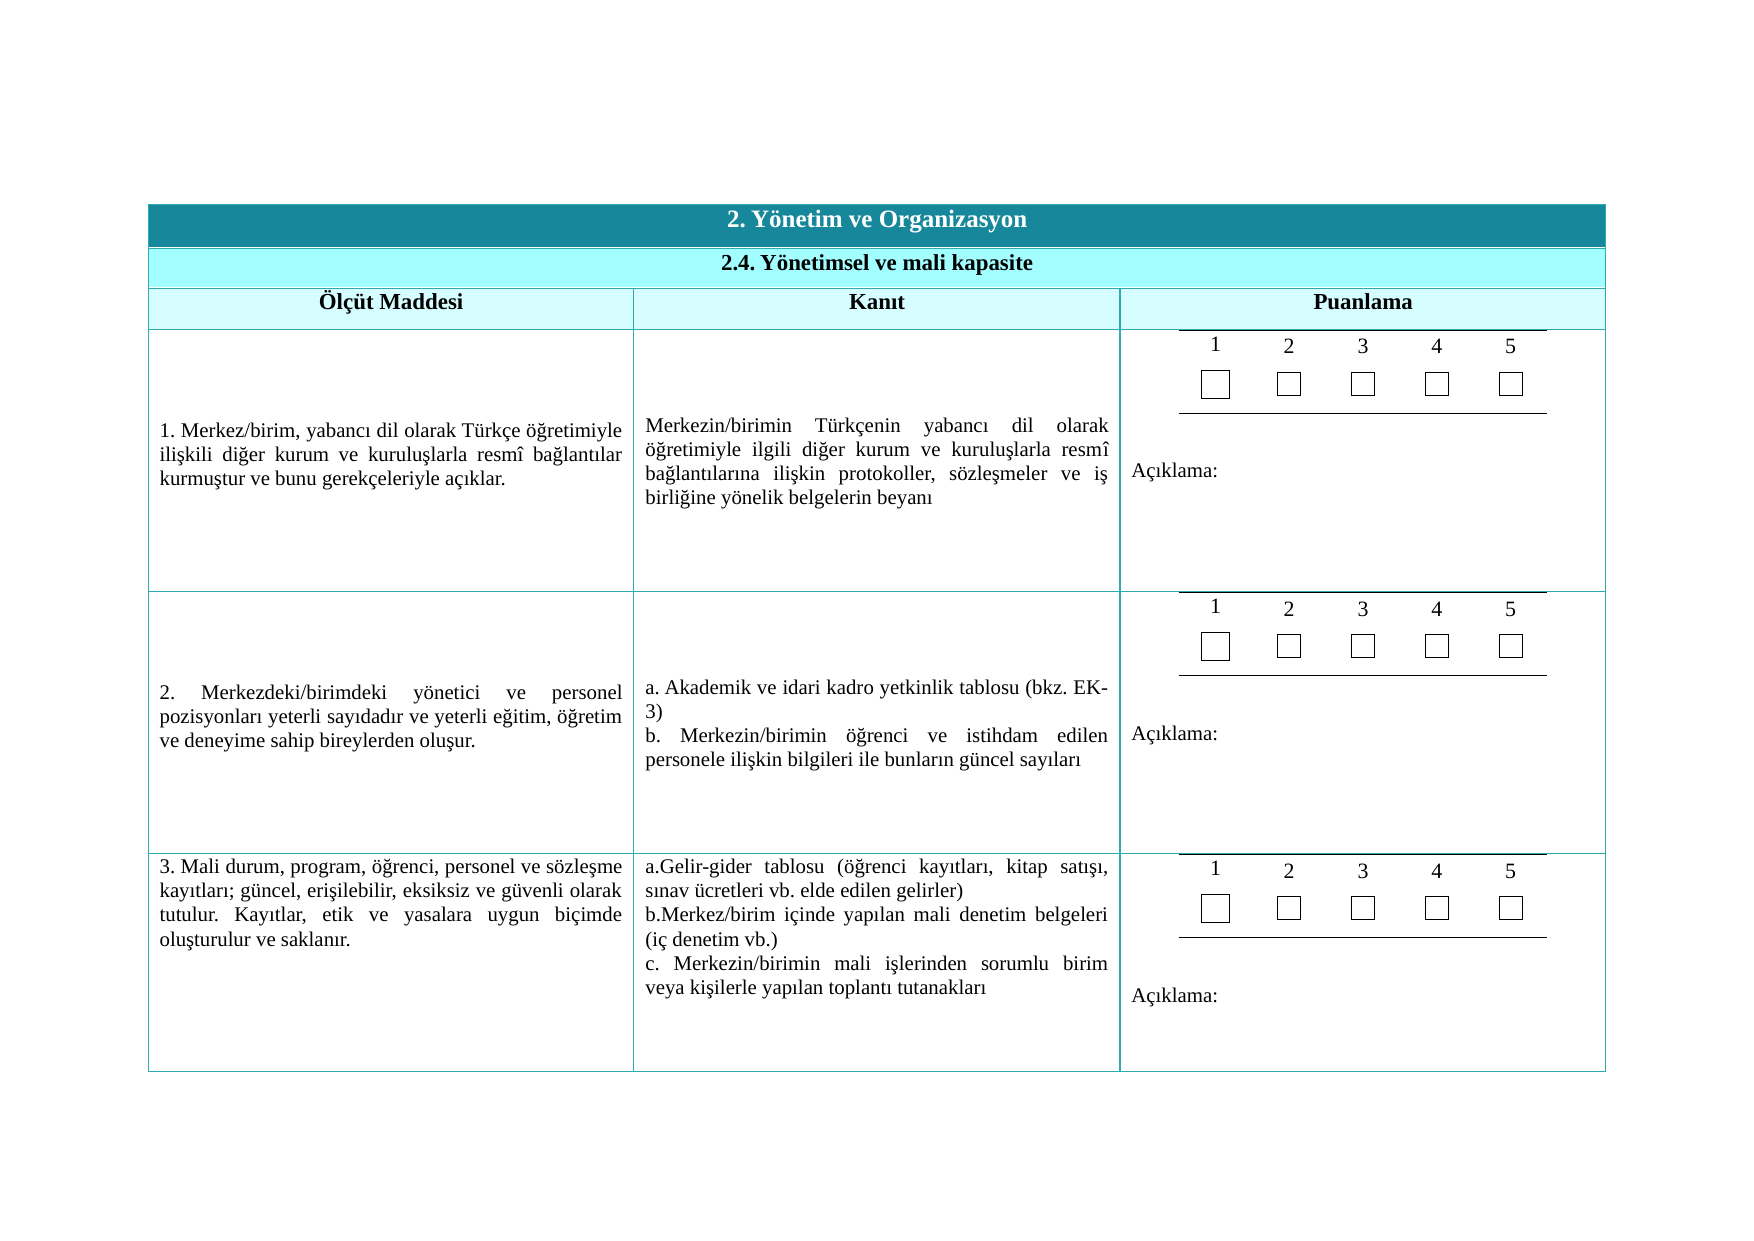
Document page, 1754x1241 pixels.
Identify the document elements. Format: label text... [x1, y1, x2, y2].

table_cell Ölçüt Maddesi [149, 289, 633, 329]
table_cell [149, 854, 633, 1071]
table_cell Kanıt [634, 289, 1119, 329]
table_cell Puanlama [1121, 289, 1605, 329]
table_cell a. Akademik ve idari kadro yetkinlik tablosu (bkz. EK-3) b. Merkezin/birimin öğrenci ve istihdam edilen personele ilişkin bilgileri ile bunların güncel sayıları [634, 592, 1119, 853]
table_cell 1. Merkez/birim, yabancı dil olarak Türkçe öğretimiyle ilişkili diğer kurum ve kuruluşlarla resmî bağlantılar kurmuştur ve bunu gerekçeleriyle açıklar. [149, 330, 633, 591]
table_cell 2.4. Yönetimsel ve mali kapasite [149, 249, 1605, 287]
table_header 2. Yönetim ve Organizasyon [149, 205, 1605, 247]
table_cell 2. Merkezdeki/birimdeki yönetici ve personel pozisyonları yeterli sayıdadır ve yeterli eğitim, öğretim ve deneyime sahip bireylerden oluşur. [149, 592, 633, 853]
table_cell Merkezin/birimin Türkçenin yabancı dil olarak öğretimiyle ilgili diğer kurum ve kuruluşlarla resmî bağlantılarına ilişkin protokoller, sözleşmeler ve iş birliğine yönelik belgelerin beyanı [634, 330, 1119, 591]
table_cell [634, 854, 1119, 1071]
table_cell Açıklama: [1121, 592, 1605, 853]
table_cell Açıklama: [1121, 854, 1605, 1071]
table_cell Açıklama: [1121, 330, 1605, 591]
